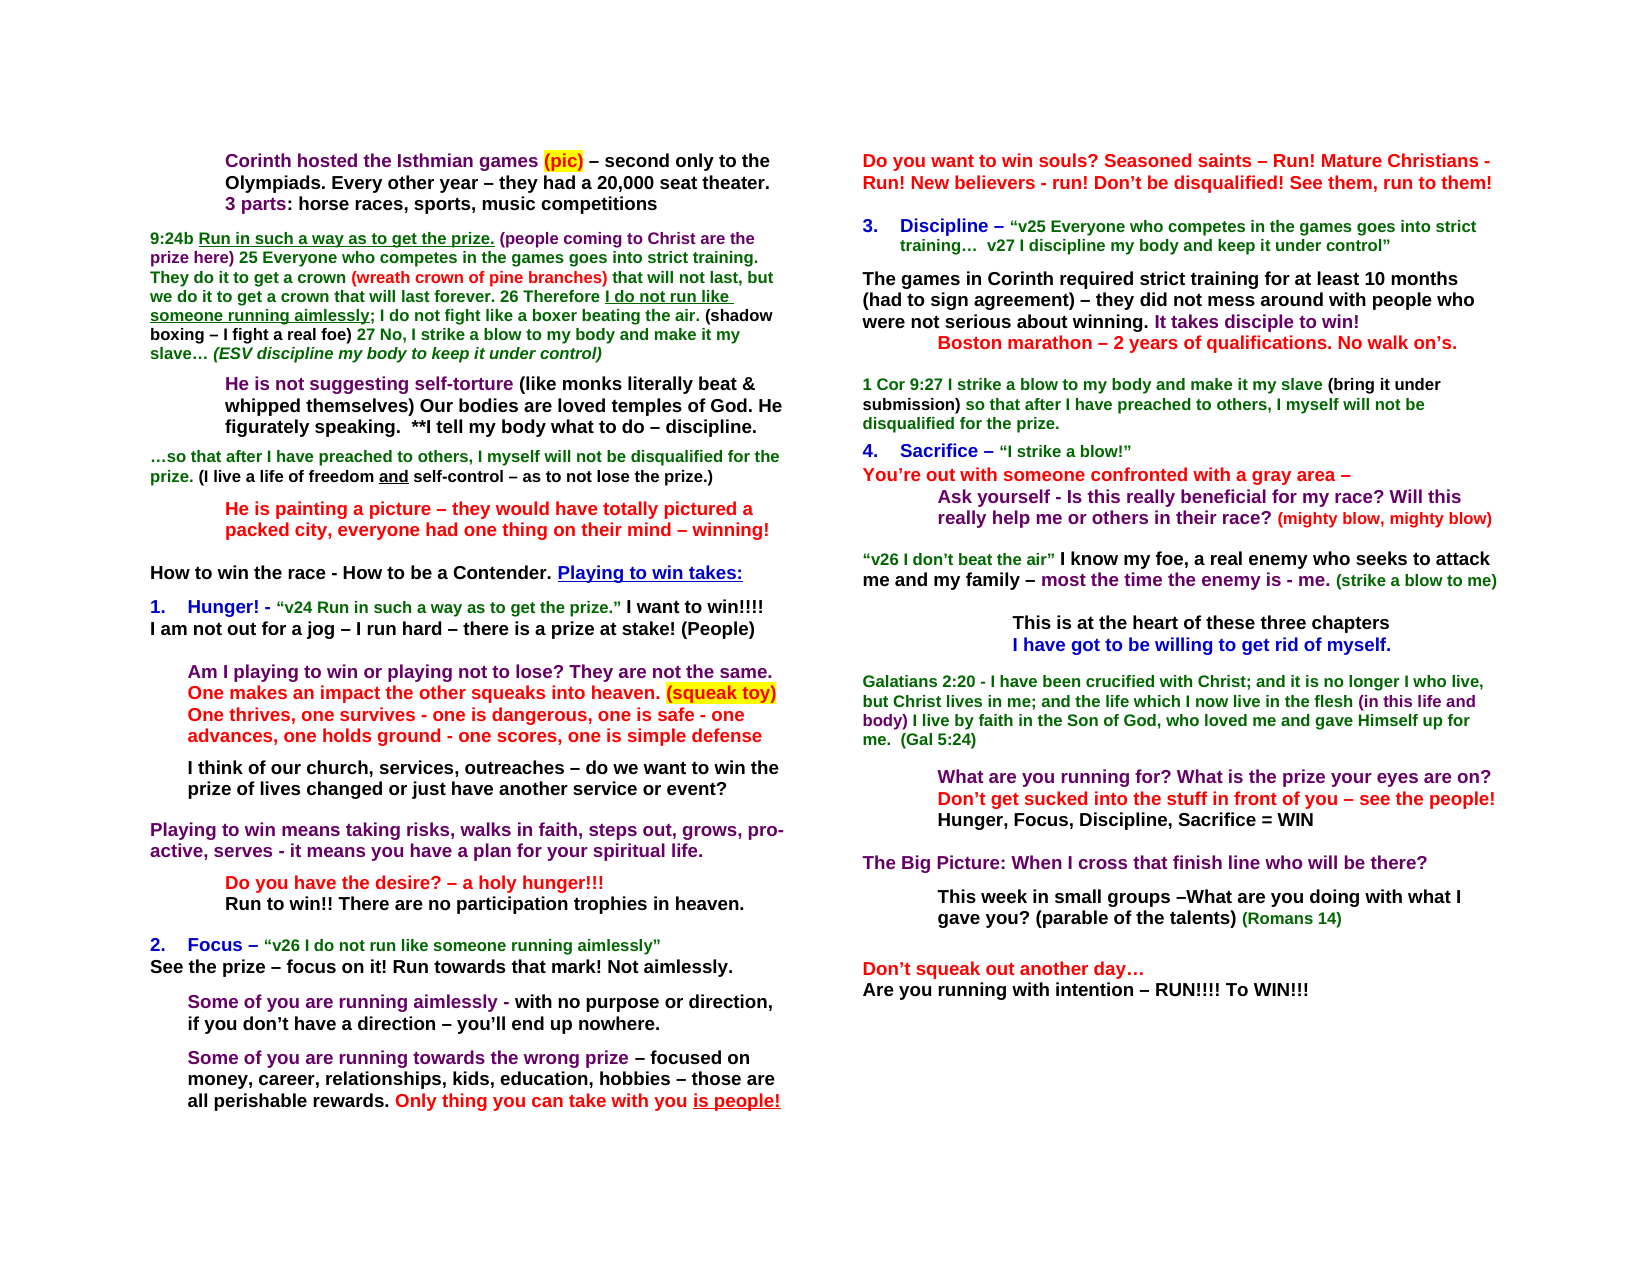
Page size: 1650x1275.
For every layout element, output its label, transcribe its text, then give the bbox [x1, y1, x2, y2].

text Do you have the desire? – a holy hunger!!! [225, 872, 787, 893]
text 9:24b Run in such a way as to get the prize. (people coming to Christ are the prize here) 25 Everyone who competes in the games goes into strict training. They do it to get a crown (wreath crown of pine branches) that will not last, but we do it to get a crown that will last forever. 26 Therefore I do not run like someone running aimlessly; I do not fight like a boxer beating the air. (shadow boxing – I fight a real foe) 27 No, I strike a blow to my body and make it my slave… (ESV discipline my body to keep it under control) [150, 229, 787, 363]
text Corinth hosted the Isthmian games (pic) – second only to the Olympiads. Every other year – they had a 20,000 seat theater. [225, 150, 787, 193]
list Hunger! - “v24 Run in such a way as to get the prize.” I want to win!!!! [150, 596, 787, 617]
text Am I playing to win or playing not to lose? They are not the same. One makes an impact the other squeaks into heaven. (squeak toy) One thrives, one survives - one is dangerous, one is safe - one advances, one holds ground - one scores, one is simple defense [187, 661, 787, 747]
text Hunger, Focus, Discipline, Sacrifice = WIN [937, 809, 1500, 830]
text Are you running with intention – RUN!!!! To WIN!!! [862, 979, 1500, 1001]
text How to win the race - How to be a Contender. Playing to win takes: [150, 562, 787, 584]
text 3 parts: horse races, sports, music competitions [225, 193, 787, 215]
list Discipline – “v25 Everyone who competes in the games goes into strict training… v27 I discipline my body and keep it under control” [862, 215, 1500, 255]
text The Big Picture: When I cross that finish line who will be there? [862, 852, 1500, 873]
text Boston marathon – 2 years of qualifications. No walk on’s. [937, 332, 1500, 354]
list Some of you are running aimlessly - with no purpose or direction, if you don’t have a direction – you’ll end up nowhere. [187, 991, 787, 1034]
text This week in small groups –What are you doing with what I gave you? (parable of the talents) (Romans 14) [937, 886, 1500, 929]
text He is painting a picture – they would have totally pictured a packed city, everyone had one thing on their mind – winning! [225, 498, 787, 541]
text Playing to win means taking risks, walks in faith, steps out, grows, pro-active, serves - it means you have a plan for your spiritual life. [150, 819, 787, 862]
text This is at the heart of these three chapters [1012, 612, 1500, 634]
text Do you want to win souls? Seasoned saints – Run! Mature Christians - Run! New believers - run! Don’t be disqualified! See them, run to them! [862, 150, 1500, 193]
text Don’t squeak out another day… [862, 957, 1500, 979]
list Focus – “v26 I do not run like someone running aimlessly” [150, 934, 787, 955]
text Galatians 2:20 - I have been crucified with Christ; and it is no longer I who live, but Christ lives in me; and the life which I now live in the flesh (in this life and body) I live by faith in the Son of God, who loved me and gave Himself up for me. (Gal 5:24) [862, 672, 1500, 749]
text Run to win!! There are no participation trophies in heaven. [225, 893, 787, 915]
text Don’t get sucked into the stuff in front of you – see the people! [937, 787, 1500, 809]
text I have got to be willing to get rid of myself. [1012, 634, 1500, 656]
text You’re out with someone confronted with a gray area – [862, 464, 1500, 485]
list Sacrifice – “I strike a blow!” [862, 440, 1500, 461]
text What are you running for? What is the prize your eyes are on? [937, 766, 1500, 787]
text “v26 I don’t beat the air” I know my foe, a real enemy who seeks to attack me and my family – most the time the enemy is - me. (strike a blow to me) [862, 548, 1500, 591]
text The games in Corinth required strict training for at least 10 months (had to sign agreement) – they did not mess around with people who were not serious about winning. It takes disciple to win! [862, 267, 1500, 332]
text See the prize – focus on it! Run towards that mark! Not aimlessly. [150, 955, 787, 977]
text …so that after I have preached to others, I myself will not be disqualified for the prize. (I live a life of freedom and self-control – as to not lose the prize.) [150, 447, 787, 486]
text He is not suggesting self-torture (like monks literally beat & whipped themselves) Our bodies are loved temples of God. He figurately speaking. **I tell my body what to do – discipline. [225, 373, 787, 438]
text 1 Cor 9:27 I strike a blow to my body and make it my slave (bring it under submission) so that after I have preached to others, I myself will not be disqualified for the prize. [862, 375, 1500, 433]
text Ask yourself - Is this really beneficial for my race? Will this really help me or others in their race? (mighty blow, mighty blow) [937, 485, 1500, 528]
list Some of you are running towards the wrong prize – focused on money, career, relationships, kids, education, hobbies – those are all perishable rewards. Only thing you can take with you is people! [187, 1046, 787, 1111]
text I think of our church, services, outreaches – do we want to win the prize of lives changed or just have another service or event? [187, 756, 787, 799]
text I am not out for a jog – I run hard – there is a prize at stake! (People) [150, 617, 787, 639]
